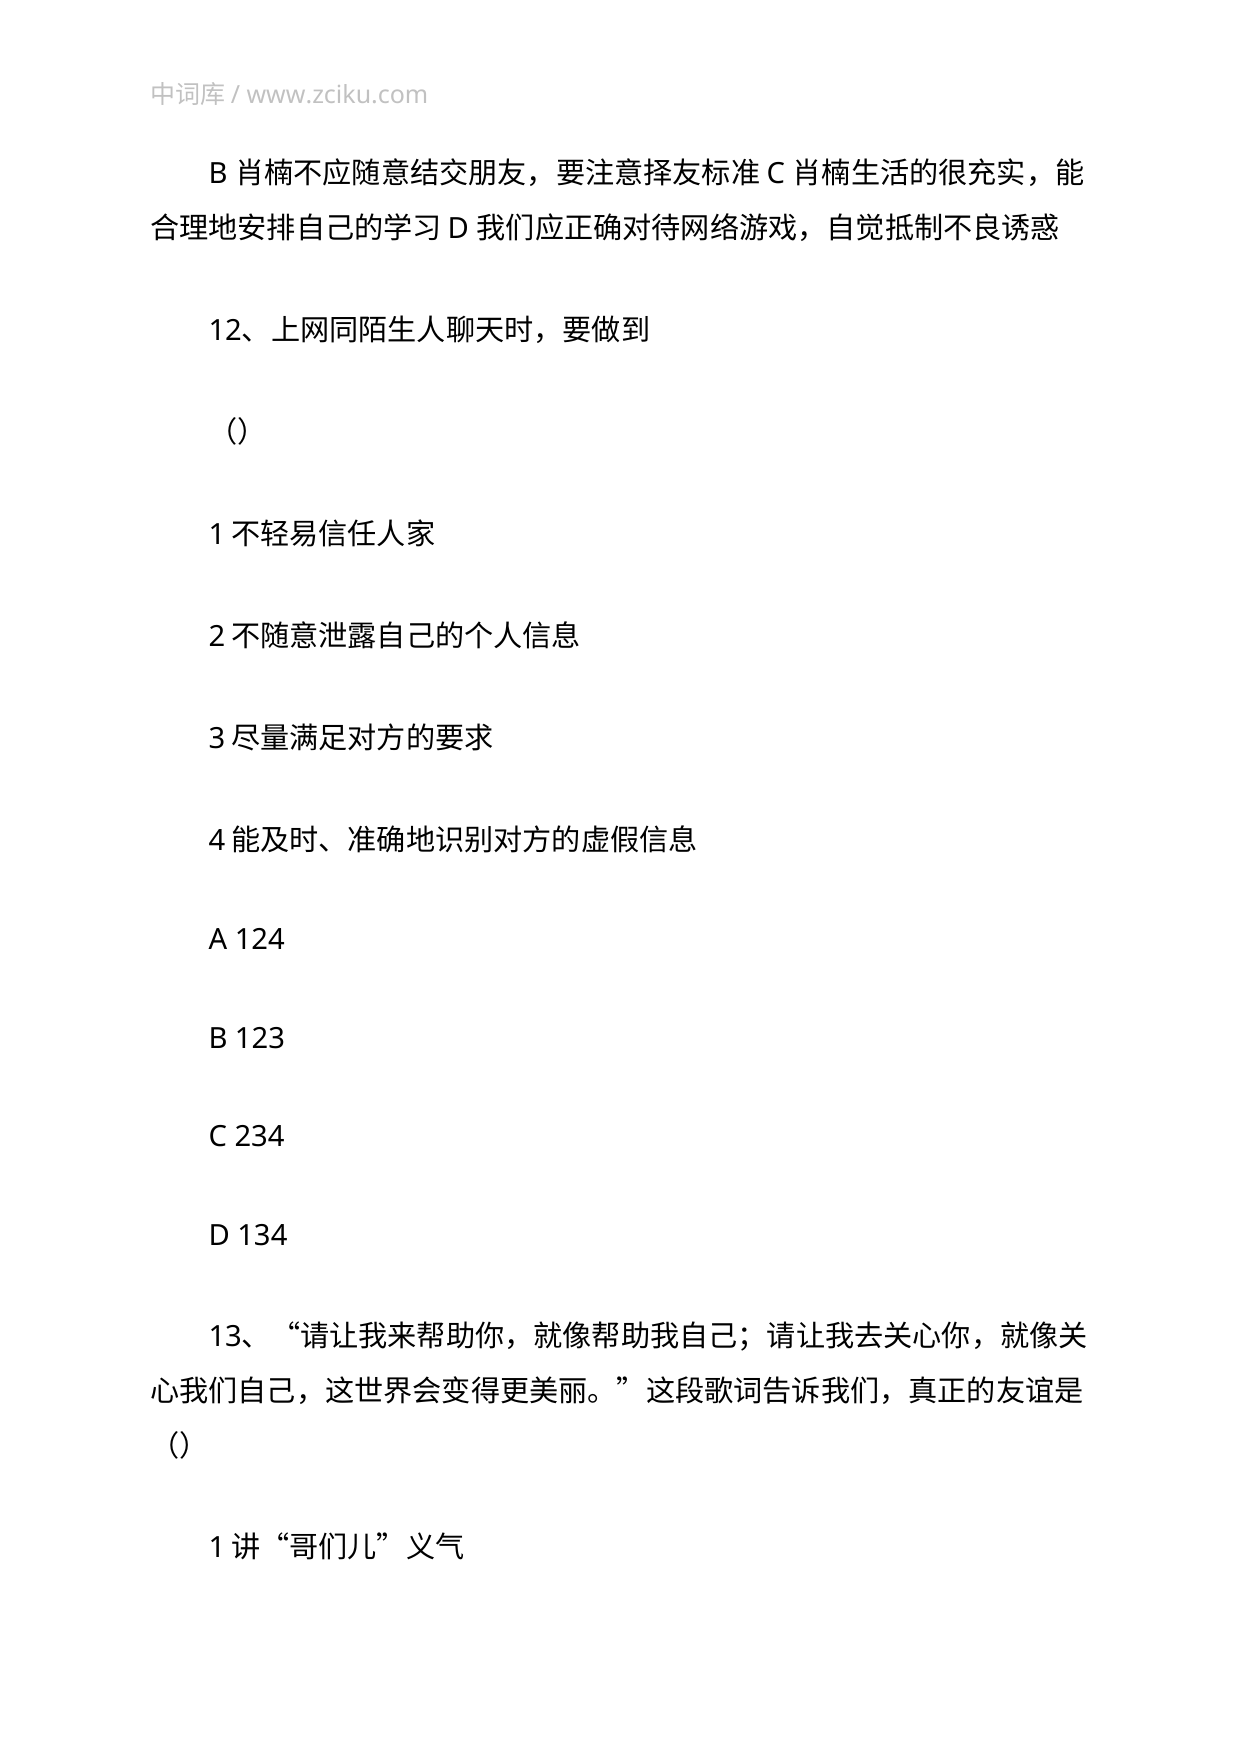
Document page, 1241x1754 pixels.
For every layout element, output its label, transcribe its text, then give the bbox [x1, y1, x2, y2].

text B 123 [150, 1017, 1090, 1057]
text 4能及时、准确地识别对方的虚假信息 [150, 817, 1090, 859]
text （） [150, 409, 1090, 451]
text 12、上网同陌生人聊天时，要做到 [150, 307, 1090, 349]
text A 124 [150, 919, 1090, 958]
text 2不随意泄露自己的个人信息 [150, 613, 1090, 655]
text 13、“请让我来帮助你，就像帮助我自己；请让我去关心你，就像关心我们自己，这世界会变得更美丽。”这段歌词告诉我们，真正的友谊是（） [150, 1312, 1090, 1464]
text D 134 [150, 1214, 1090, 1254]
text 1讲“哥们儿”义气 [150, 1524, 1090, 1566]
text B 肖楠不应随意结交朋友，要注意择友标准 C 肖楠生活的很充实，能合理地安排自己的学习D 我们应正确对待网络游戏，自觉抵制不良诱惑 [150, 150, 1090, 247]
text 1不轻易信任人家 [150, 511, 1090, 553]
text 3尽量满足对方的要求 [150, 715, 1090, 757]
text C 234 [150, 1116, 1090, 1155]
